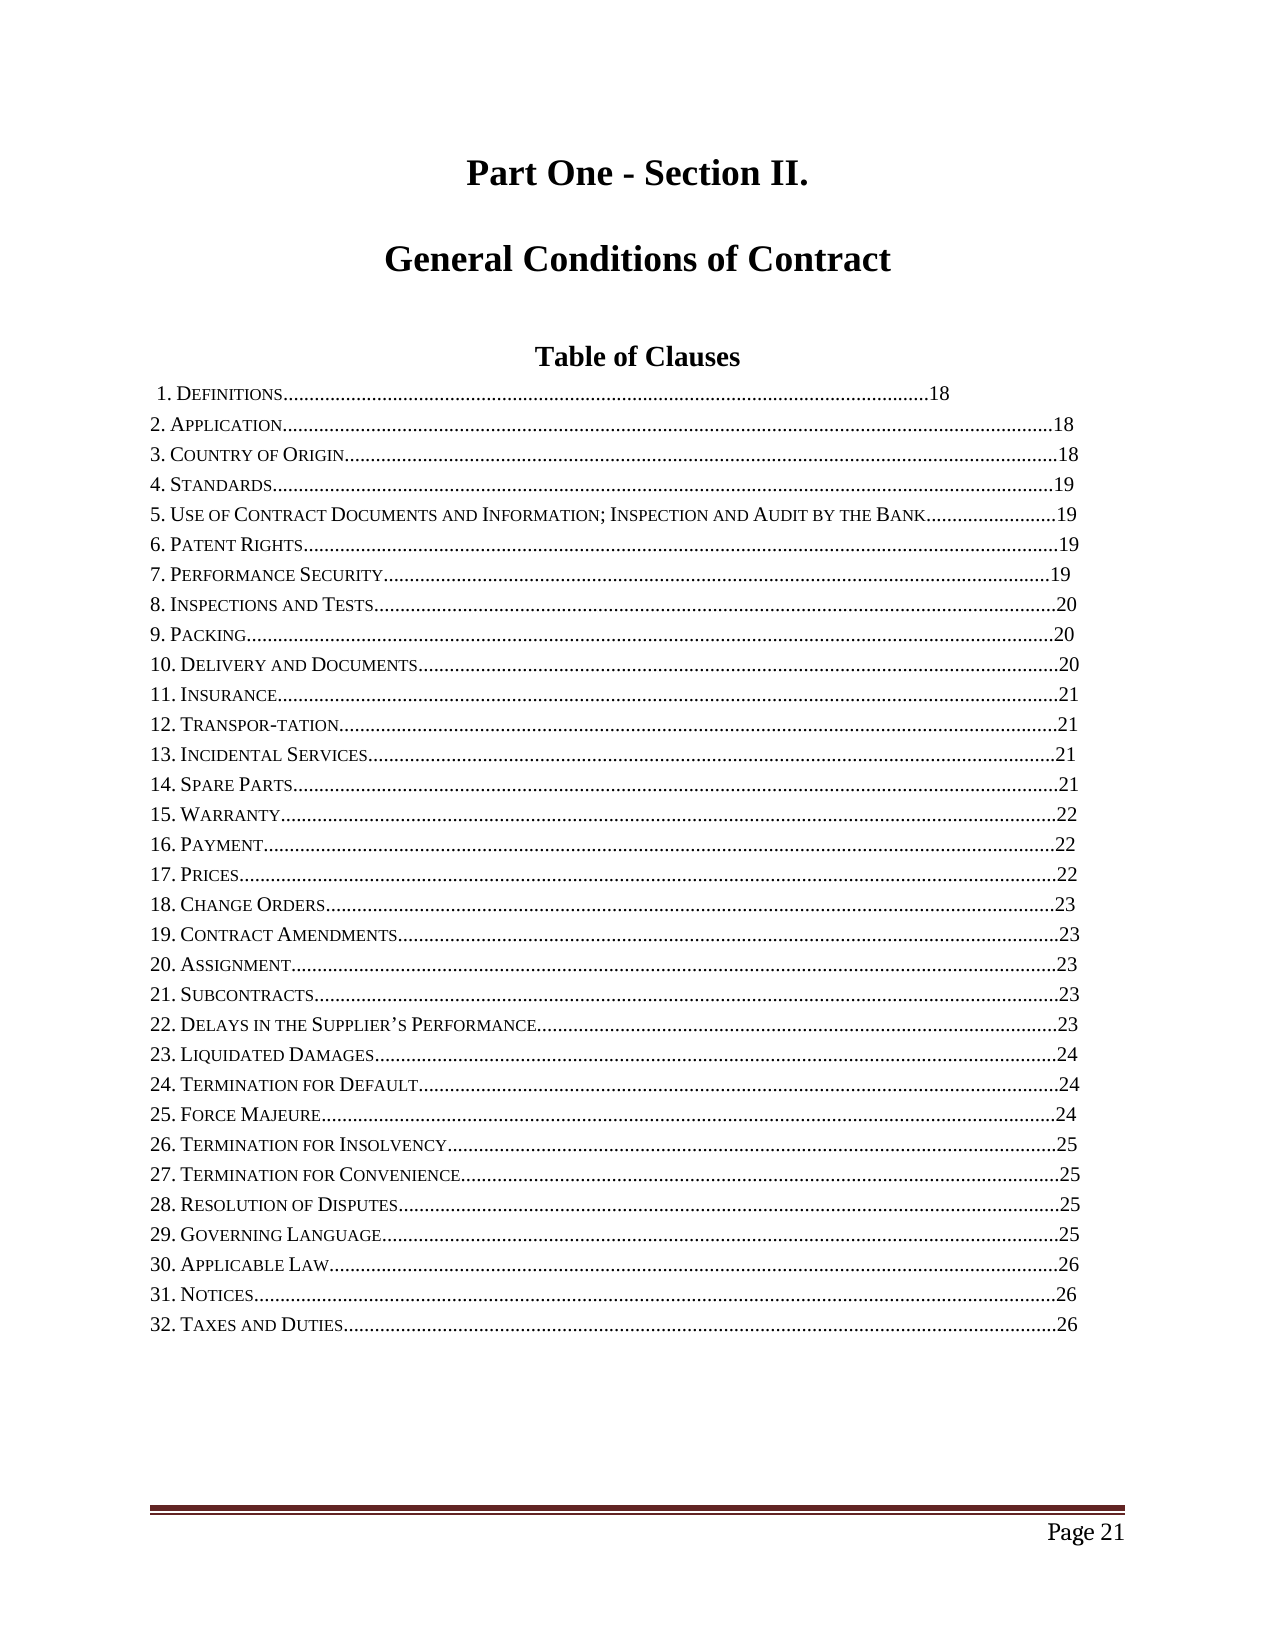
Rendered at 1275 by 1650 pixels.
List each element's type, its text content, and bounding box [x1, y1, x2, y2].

text 30. APPLICABLE LAW............................................................................................................................................26 [150, 1252, 1125, 1276]
text Part One - Section II. [150, 150, 1125, 193]
text 1. DEFINITIONS............................................................................................................................18 [150, 381, 1125, 405]
text 8. INSPECTIONS AND TESTS...................................................................................................................................20 [150, 592, 1125, 616]
text 4. STANDARDS......................................................................................................................................................19 [150, 472, 1125, 496]
text 19. CONTRACT AMENDMENTS...............................................................................................................................23 [150, 922, 1125, 946]
text 14. SPARE PARTS...................................................................................................................................................21 [150, 772, 1125, 796]
text 28. RESOLUTION OF DISPUTES...............................................................................................................................25 [150, 1192, 1125, 1216]
text 18. CHANGE ORDERS............................................................................................................................................23 [150, 892, 1125, 916]
text 17. PRICES.............................................................................................................................................................22 [150, 862, 1125, 886]
text 5. USE OF CONTRACT DOCUMENTS AND INFORMATION; INSPECTION AND AUDIT BY THE BANK.........................19 [150, 502, 1125, 526]
text 29. GOVERNING LANGUAGE..................................................................................................................................25 [150, 1222, 1125, 1246]
text 2. APPLICATION....................................................................................................................................................18 [150, 412, 1125, 436]
text 22. DELAYS IN THE SUPPLIER’S PERFORMANCE....................................................................................................23 [150, 1012, 1125, 1036]
text 21. SUBCONTRACTS...............................................................................................................................................23 [150, 982, 1125, 1006]
text 13. INCIDENTAL SERVICES....................................................................................................................................21 [150, 742, 1125, 766]
text 3. COUNTRY OF ORIGIN.........................................................................................................................................18 [150, 442, 1125, 466]
text 16. PAYMENT........................................................................................................................................................22 [150, 832, 1125, 856]
text 11. INSURANCE......................................................................................................................................................21 [150, 682, 1125, 706]
text 32. TAXES AND DUTIES.........................................................................................................................................26 [150, 1312, 1125, 1336]
text 23. LIQUIDATED DAMAGES...................................................................................................................................24 [150, 1042, 1125, 1066]
text 24. TERMINATION FOR DEFAULT...........................................................................................................................24 [150, 1072, 1125, 1096]
text 31. NOTICES..........................................................................................................................................................26 [150, 1282, 1125, 1306]
text 10. DELIVERY AND DOCUMENTS...........................................................................................................................20 [150, 652, 1125, 676]
text 20. ASSIGNMENT...................................................................................................................................................23 [150, 952, 1125, 976]
text 25. FORCE MAJEURE.............................................................................................................................................24 [150, 1102, 1125, 1126]
text 7. PERFORMANCE SECURITY................................................................................................................................19 [150, 562, 1125, 586]
text General Conditions of Contract [150, 236, 1125, 279]
text 15. WARRANTY.....................................................................................................................................................22 [150, 802, 1125, 826]
text 26. TERMINATION FOR INSOLVENCY.....................................................................................................................25 [150, 1132, 1125, 1156]
text 12. TRANSPOR-TATION..........................................................................................................................................21 [150, 712, 1125, 736]
text Table of Clauses [150, 339, 1125, 372]
text 6. PATENT RIGHTS.................................................................................................................................................19 [150, 532, 1125, 556]
text 9. PACKING...........................................................................................................................................................20 [150, 622, 1125, 646]
text 27. TERMINATION FOR CONVENIENCE...................................................................................................................25 [150, 1162, 1125, 1186]
